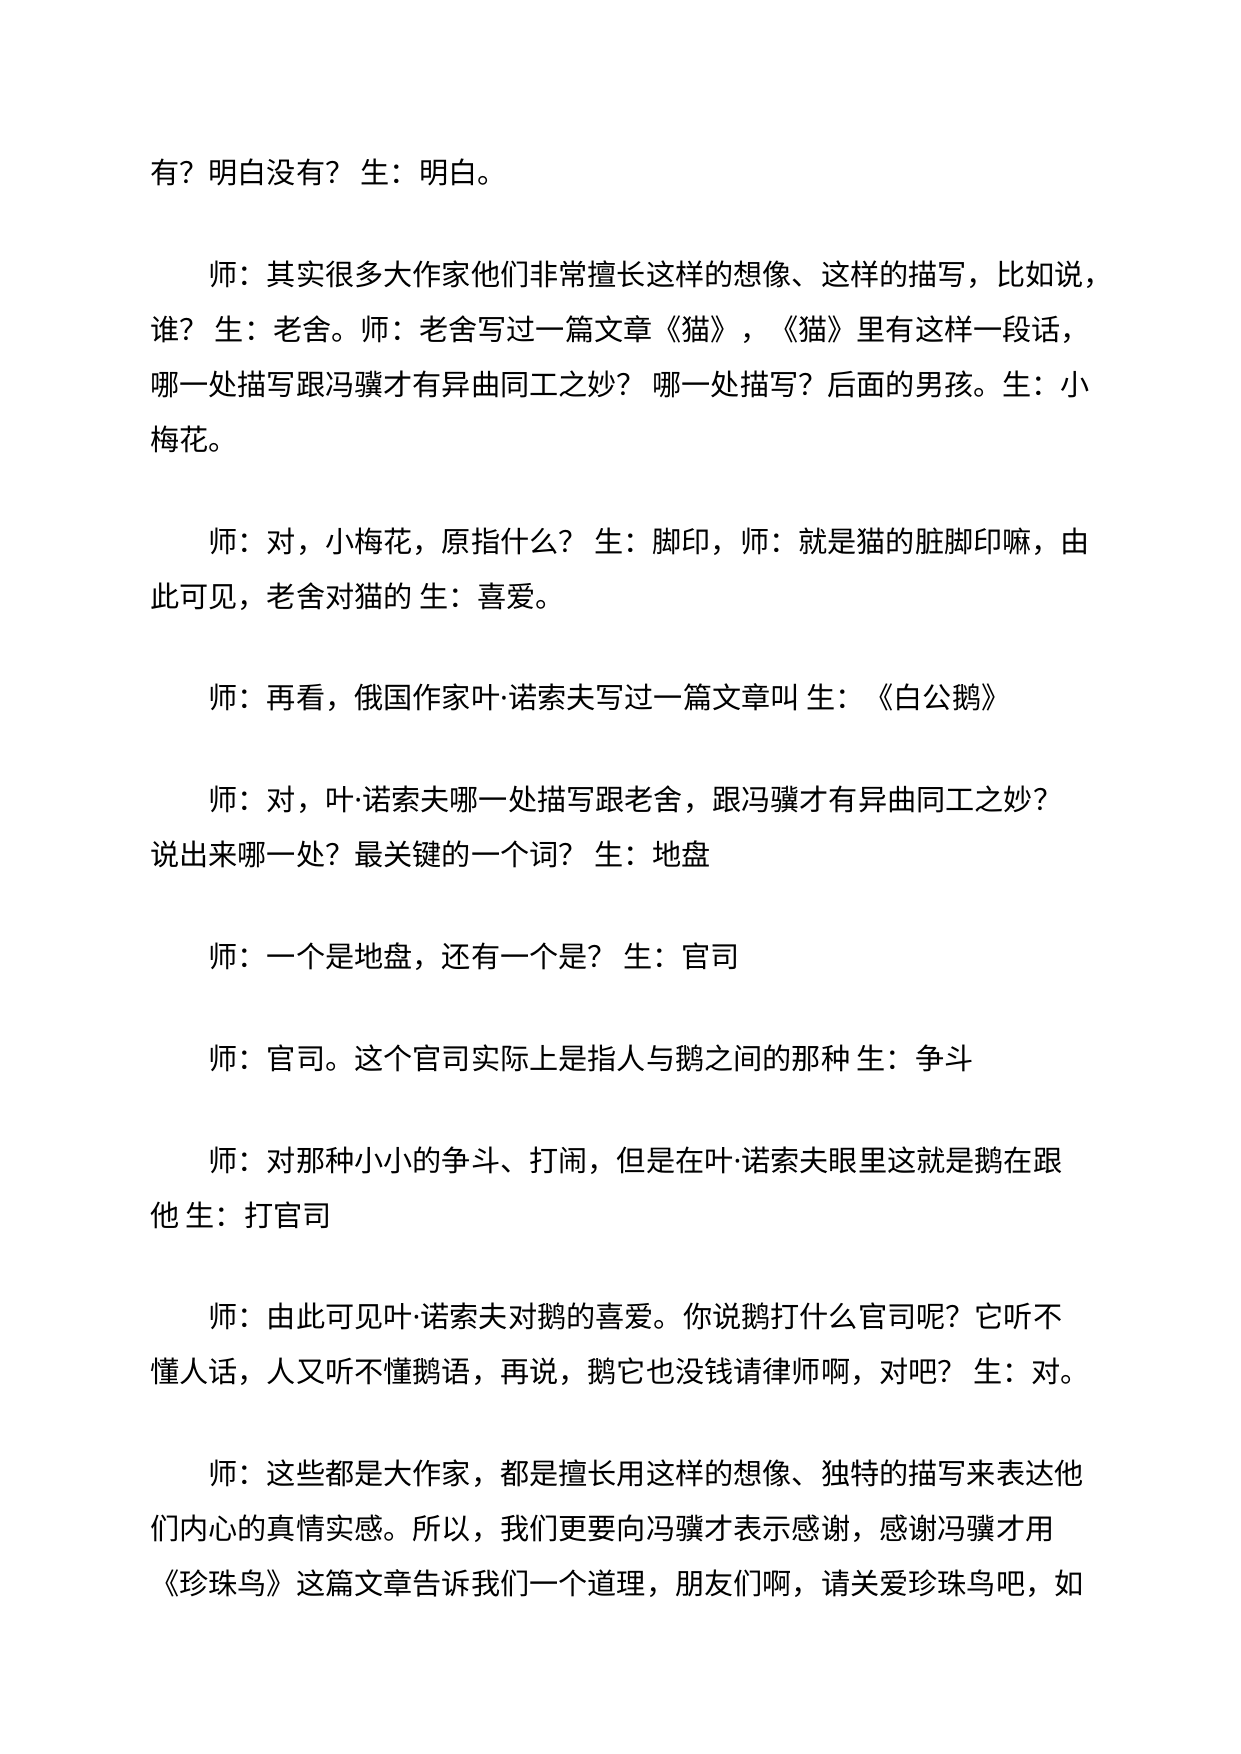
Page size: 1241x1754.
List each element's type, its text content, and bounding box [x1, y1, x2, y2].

text 师：对那种小小的争斗、打闹，但是在叶·诺索夫眼里这就是鹅在跟他 生：打官司 [150, 1137, 1090, 1234]
text 师：对，小梅花，原指什么？ 生：脚印，师：就是猫的脏脚印嘛，由此可见，老舍对猫的 生：喜爱。 [150, 518, 1090, 615]
text 师：再看，俄国作家叶·诺索夫写过一篇文章叫 生：《白公鹅》 [150, 675, 1090, 717]
text 师：对，叶·诺索夫哪一处描写跟老舍，跟冯骥才有异曲同工之妙？ 说出来哪一处？最关键的一个词？ 生：地盘 [150, 777, 1090, 874]
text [150, 150, 1090, 192]
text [150, 1451, 1090, 1603]
text 师：其实很多大作家他们非常擅长这样的想像、这样的描写，比如说，谁？ 生：老舍。师：老舍写过一篇文章《猫》，《猫》里有这样一段话，哪一处描写跟冯骥才有异曲同工之妙？ 哪一处描写？后面的男孩。生：小梅花。 [150, 252, 1090, 459]
text 师：由此可见叶·诺索夫对鹅的喜爱。你说鹅打什么官司呢？它听不懂人话，人又听不懂鹅语，再说，鹅它也没钱请律师啊，对吧？ 生：对。 [150, 1294, 1090, 1391]
text 师：一个是地盘，还有一个是？ 生：官司 [150, 934, 1090, 976]
text 师：官司。这个官司实际上是指人与鹅之间的那种 生：争斗 [150, 1035, 1090, 1078]
